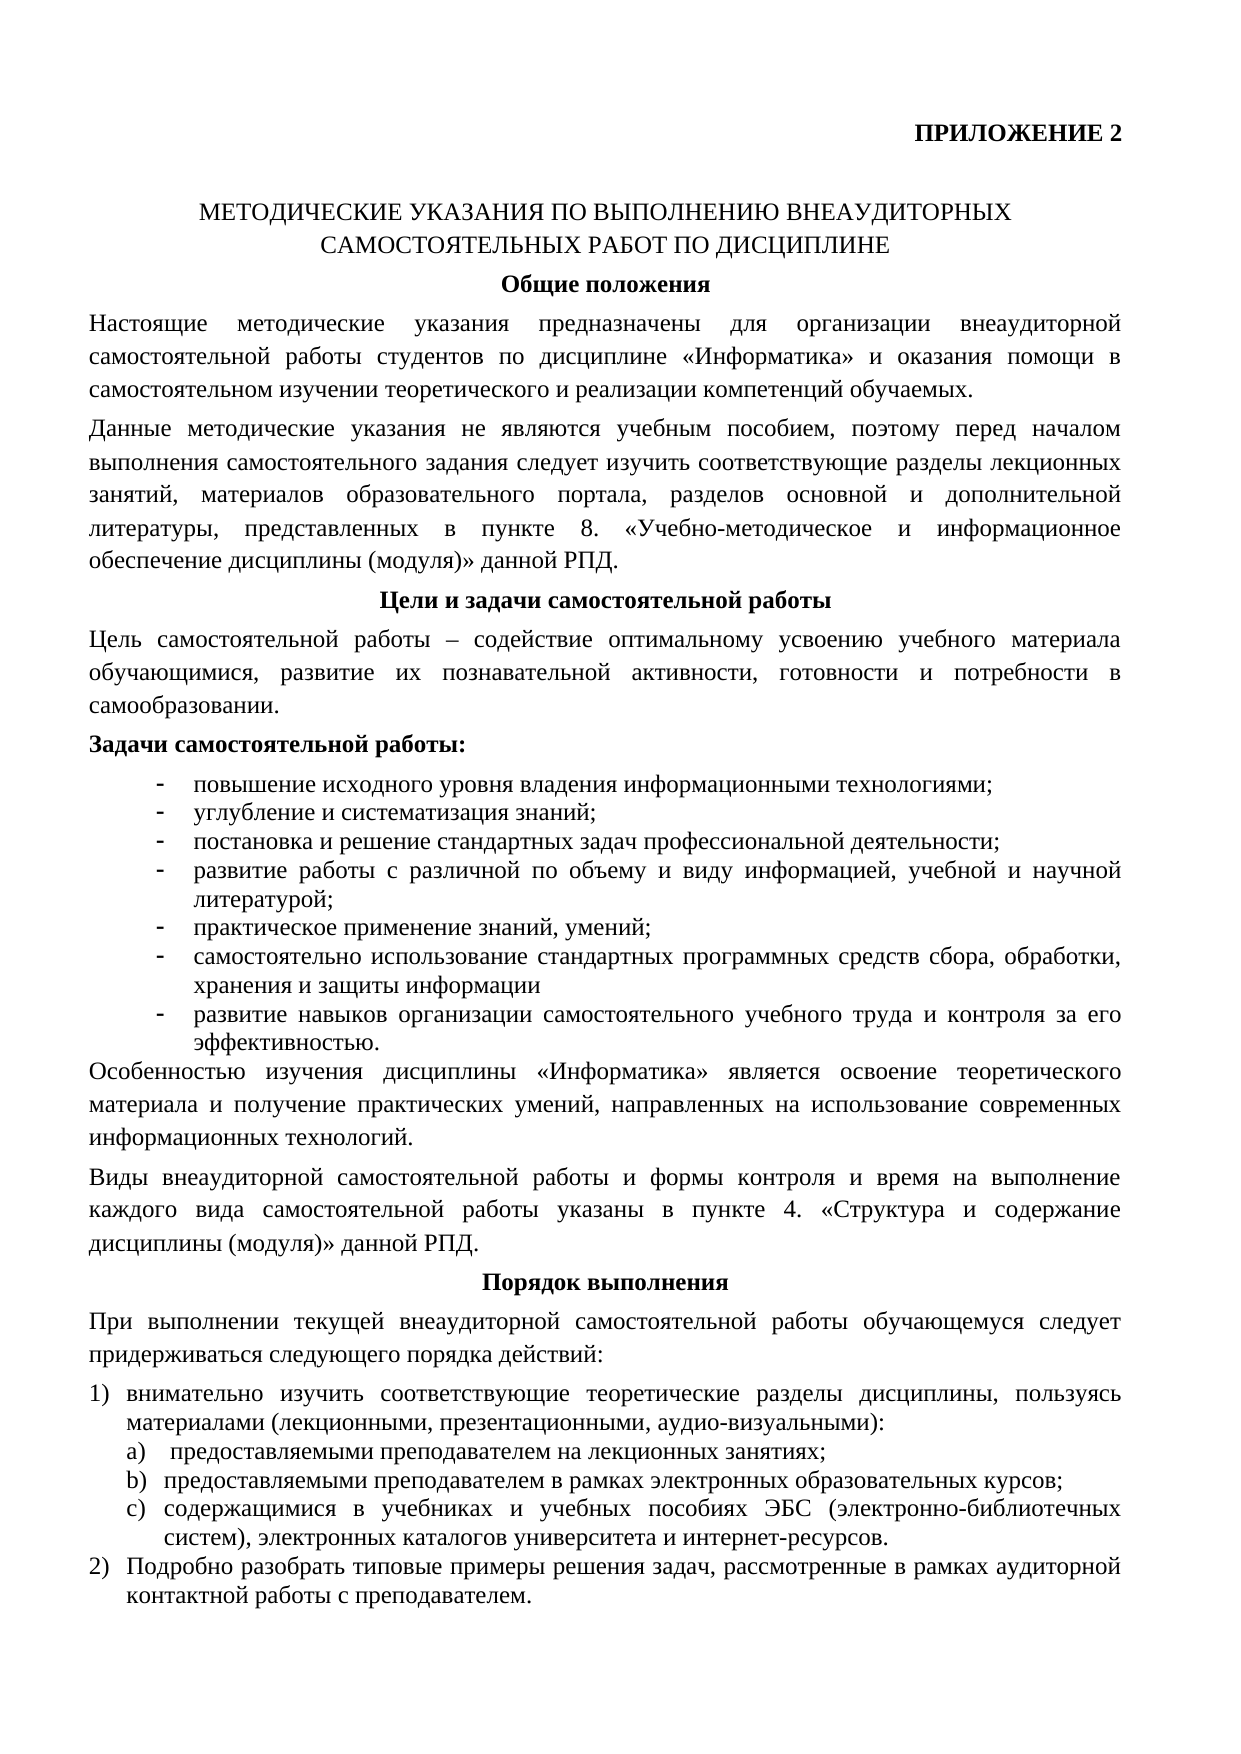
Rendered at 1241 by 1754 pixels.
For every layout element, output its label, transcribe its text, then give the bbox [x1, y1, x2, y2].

list развитие работы с различной по объему и виду информацией, учебной и научной литературой; [156, 855, 1122, 912]
list углубление и систематизация знаний; [156, 797, 1122, 826]
text При выполнении текущей внеаудиторной самостоятельной работы обучающемуся следует придерживаться следующего порядка действий: [89, 1306, 1122, 1368]
text Особенностью изучения дисциплины «Информатика» является освоение теоретического материала и получение практических умений, направленных на использование современных информационных технологий. [89, 1056, 1122, 1151]
list повышение исходного уровня владения информационными технологиями; [156, 769, 1122, 797]
text Общие положения [89, 269, 1122, 298]
list предоставляемыми преподавателем на лекционных занятиях; [126, 1436, 1122, 1465]
text Настоящие методические указания предназначены для организации внеаудиторной самостоятельной работы студентов по дисциплине «Информатика» и оказания помощи в самостоятельном изучении теоретического и реализации компетенций обучаемых. [89, 308, 1122, 403]
list практическое применение знаний, умений; [156, 912, 1122, 941]
list Подробно разобрать типовые примеры решения задач, рассмотренные в рамках аудиторной контактной работы с преподавателем. [89, 1551, 1122, 1608]
list постановка и решение стандартных задач профессиональной деятельности; [156, 826, 1122, 855]
text МЕТОДИЧЕСКИЕ УКАЗАНИЯ ПО ВЫПОЛНЕНИЮ ВНЕАУДИТОРНЫХ САМОСТОЯТЕЛЬНЫХ РАБОТ ПО ДИСЦИПЛИНЕ [89, 197, 1122, 258]
text ПРИЛОЖЕНИЕ 2 [89, 118, 1122, 147]
text Данные методические указания не являются учебным пособием, поэтому перед началом выполнения самостоятельного задания следует изучить соответствующие разделы лекционных занятий, материалов образовательного портала, разделов основной и дополнительной литературы, представленных в пункте 8. «Учебно-методическое и информационное обеспечение дисциплины (модуля)» данной РПД. [89, 413, 1122, 574]
list развитие навыков организации самостоятельного учебного труда и контроля за его эффективностью. [156, 999, 1122, 1056]
text Задачи самостоятельной работы: [89, 729, 1122, 758]
text Цель самостоятельной работы – содействие оптимальному усвоению учебного материала обучающимися, развитие их познавательной активности, готовности и потребности в самообразовании. [89, 624, 1122, 719]
list внимательно изучить соответствующие теоретические разделы дисциплины, пользуясь материалами (лекционными, презентационными, аудио-визуальными): [89, 1378, 1122, 1436]
list содержащимися в учебниках и учебных пособиях ЭБС (электронно-библиотечных систем), электронных каталогов университета и интернет-ресурсов. [126, 1493, 1122, 1551]
list самостоятельно использование стандартных программных средств сбора, обработки, хранения и защиты информации [156, 941, 1122, 999]
text Порядок выполнения [89, 1267, 1122, 1296]
list предоставляемыми преподавателем в рамках электронных образовательных курсов; [126, 1465, 1122, 1493]
text Виды внеаудиторной самостоятельной работы и формы контроля и время на выполнение каждого вида самостоятельной работы указаны в пункте 4. «Структура и содержание дисциплины (модуля)» данной РПД. [89, 1162, 1122, 1256]
text Цели и задачи самостоятельной работы [89, 585, 1122, 614]
